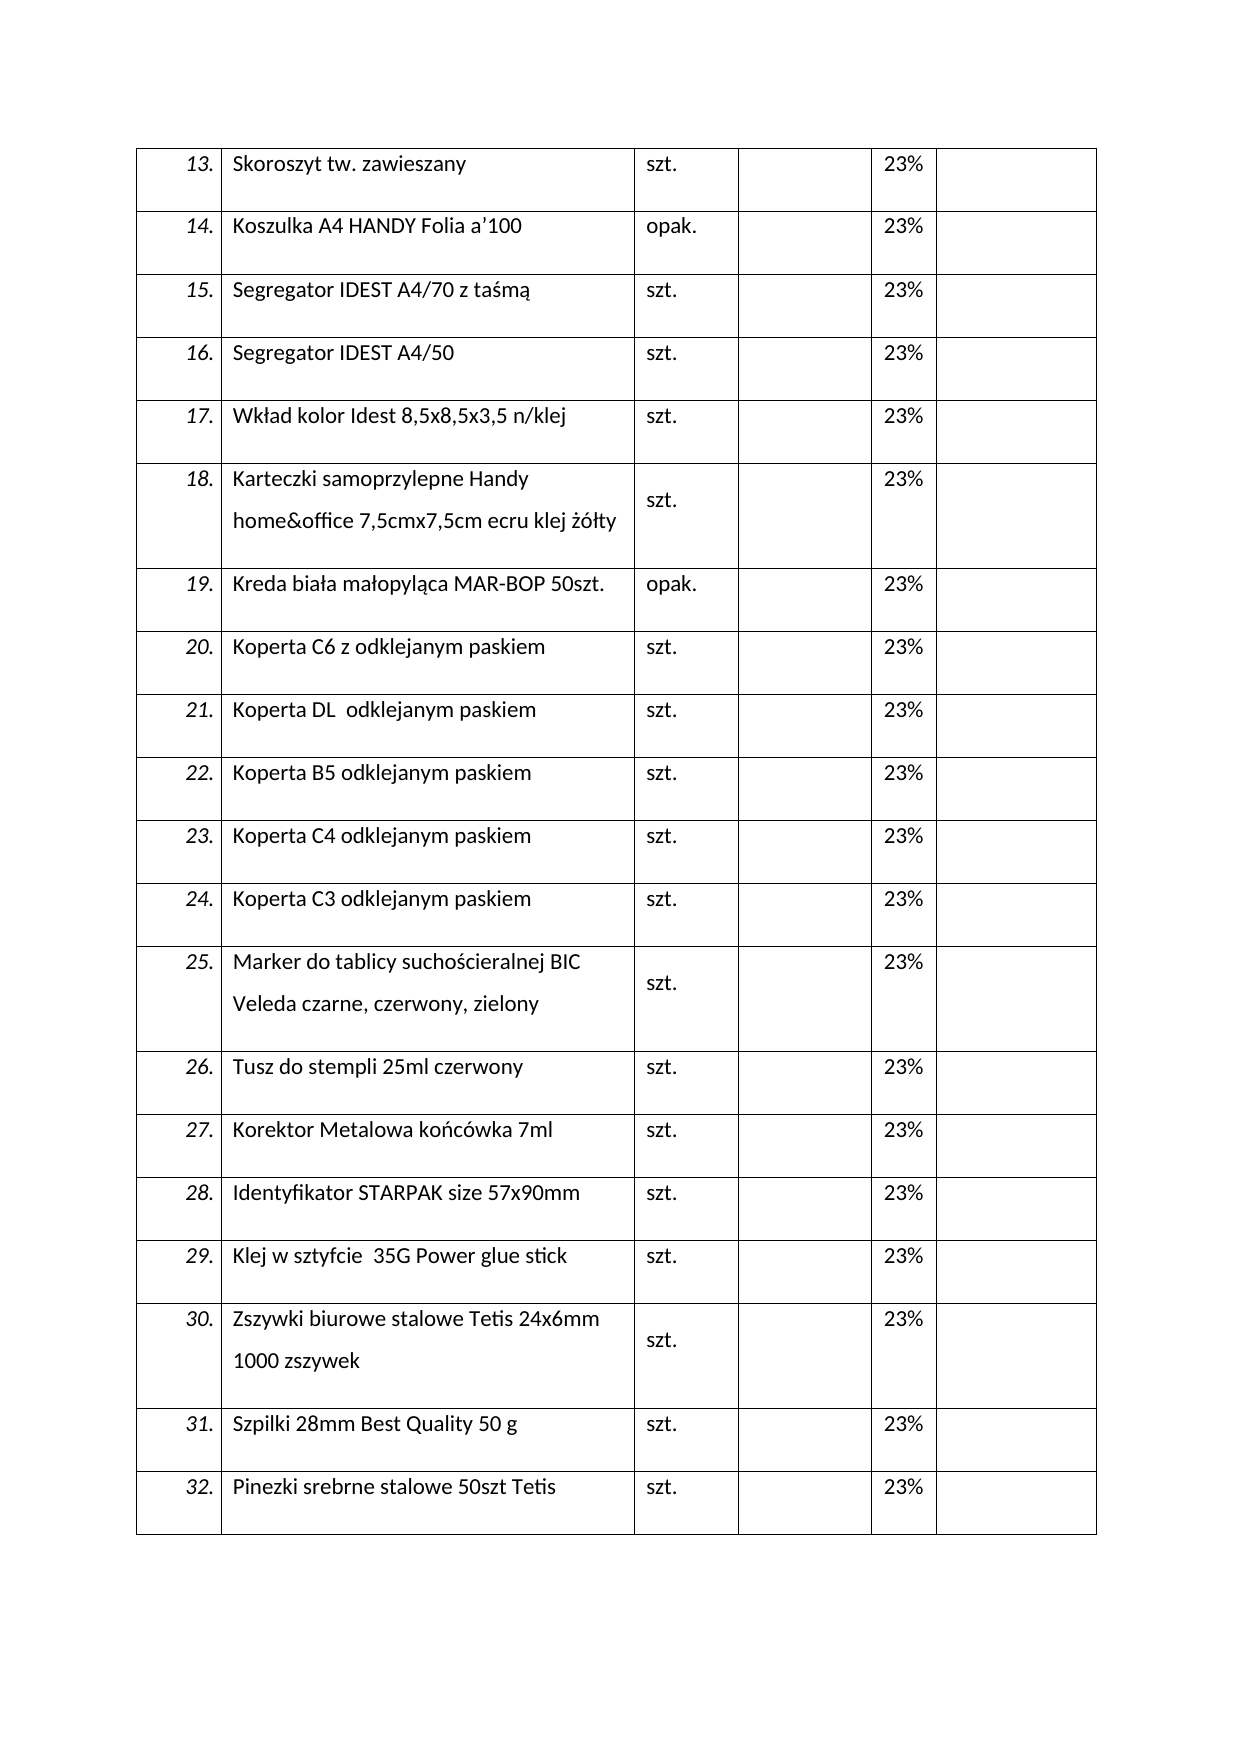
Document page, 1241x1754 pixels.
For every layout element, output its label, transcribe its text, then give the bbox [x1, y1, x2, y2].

table_cell [137, 1052, 221, 1114]
table_cell [739, 884, 871, 946]
table_cell Zszywki biurowe stalowe Tetis 24x6mm 1000 zszywek [222, 1304, 634, 1408]
table_cell [739, 149, 871, 211]
table_cell Skoroszyt tw. zawieszany [222, 149, 634, 211]
table_cell szt. [635, 1304, 738, 1408]
table_cell [739, 1115, 871, 1177]
table_cell Szpilki 28mm Best Quality 50 g [222, 1409, 634, 1471]
table_cell Koperta C3 odklejanym paskiem [222, 884, 634, 946]
table_cell [937, 695, 1096, 757]
table_cell [137, 275, 221, 337]
table_cell [137, 758, 221, 820]
table_cell szt. [635, 149, 738, 211]
table_cell szt. [635, 275, 738, 337]
table_cell [137, 947, 221, 1051]
table_cell szt. [635, 947, 738, 1051]
table_cell 23% [872, 1052, 936, 1114]
table_cell [937, 1472, 1096, 1534]
table_cell [739, 947, 871, 1051]
table_cell opak. [635, 569, 738, 631]
table_cell [137, 569, 221, 631]
table_cell [937, 338, 1096, 400]
table_cell [137, 1115, 221, 1177]
table_cell szt. [635, 401, 738, 463]
table_cell [137, 884, 221, 946]
table_cell [937, 1304, 1096, 1408]
table_cell [739, 1304, 871, 1408]
table_cell Wkład kolor Idest 8,5x8,5x3,5 n/klej [222, 401, 634, 463]
table_cell [937, 1241, 1096, 1303]
table_cell Koperta B5 odklejanym paskiem [222, 758, 634, 820]
table_cell [137, 401, 221, 463]
table_cell Korektor Metalowa końcówka 7ml [222, 1115, 634, 1177]
table_cell [739, 695, 871, 757]
table_cell Segregator IDEST A4/70 z taśmą [222, 275, 634, 337]
table_cell Identyfikator STARPAK size 57x90mm [222, 1178, 634, 1240]
table_cell [137, 632, 221, 694]
table_cell 23% [872, 464, 936, 568]
table_cell [739, 758, 871, 820]
table_cell [937, 464, 1096, 568]
table_cell 23% [872, 947, 936, 1051]
table_cell [937, 275, 1096, 337]
table_cell 23% [872, 758, 936, 820]
table_cell szt. [635, 695, 738, 757]
table_cell Tusz do stempli 25ml czerwony [222, 1052, 634, 1114]
table_cell [137, 1409, 221, 1471]
table_cell 23% [872, 821, 936, 883]
table_cell 23% [872, 632, 936, 694]
table_cell szt. [635, 1409, 738, 1471]
table_cell szt. [635, 464, 738, 568]
table_cell [937, 149, 1096, 211]
table_cell opak. [635, 212, 738, 274]
table_cell [937, 821, 1096, 883]
table_cell Koszulka A4 HANDY Folia a’100 [222, 212, 634, 274]
table_cell [937, 1409, 1096, 1471]
table_cell 23% [872, 1472, 936, 1534]
table_cell [937, 401, 1096, 463]
table_cell [137, 1178, 221, 1240]
table_cell [739, 821, 871, 883]
table_cell [137, 464, 221, 568]
table_cell szt. [635, 1241, 738, 1303]
table_cell [739, 632, 871, 694]
table_cell 23% [872, 569, 936, 631]
table_cell [937, 1115, 1096, 1177]
table_cell Kreda biała małopyląca MAR-BOP 50szt. [222, 569, 634, 631]
table_cell 23% [872, 884, 936, 946]
table_cell szt. [635, 758, 738, 820]
table_cell [937, 569, 1096, 631]
table_cell Koperta C4 odklejanym paskiem [222, 821, 634, 883]
table_cell [137, 821, 221, 883]
table_cell [937, 632, 1096, 694]
table_cell [937, 1052, 1096, 1114]
table_cell [739, 464, 871, 568]
table_cell 23% [872, 401, 936, 463]
table_cell [137, 695, 221, 757]
table_cell 23% [872, 1409, 936, 1471]
table_cell Pinezki srebrne stalowe 50szt Tetis [222, 1472, 634, 1534]
table_cell szt. [635, 1178, 738, 1240]
table_cell [137, 1241, 221, 1303]
table_cell szt. [635, 338, 738, 400]
table_cell 23% [872, 1115, 936, 1177]
table_cell 23% [872, 695, 936, 757]
table_cell [739, 1241, 871, 1303]
table_cell szt. [635, 632, 738, 694]
table_cell [739, 569, 871, 631]
table_cell [739, 1472, 871, 1534]
table_cell [937, 758, 1096, 820]
table_cell [739, 212, 871, 274]
table_cell 23% [872, 149, 936, 211]
table_cell 23% [872, 338, 936, 400]
table_cell [137, 1472, 221, 1534]
table_cell [137, 338, 221, 400]
table_cell 23% [872, 1178, 936, 1240]
table_cell [137, 212, 221, 274]
table_cell [937, 884, 1096, 946]
table_cell szt. [635, 821, 738, 883]
table_cell Klej w sztyfcie 35G Power glue stick [222, 1241, 634, 1303]
table_cell [137, 1304, 221, 1408]
table_cell [739, 275, 871, 337]
table_cell [739, 1409, 871, 1471]
table_cell 23% [872, 1241, 936, 1303]
table_cell [137, 149, 221, 211]
table_cell Karteczki samoprzylepne Handy home&office 7,5cmx7,5cm ecru klej żółty [222, 464, 634, 568]
table_cell szt. [635, 1472, 738, 1534]
table_cell szt. [635, 1052, 738, 1114]
table_cell [739, 1178, 871, 1240]
table_cell [739, 1052, 871, 1114]
table_cell 23% [872, 212, 936, 274]
table_cell [739, 338, 871, 400]
table_cell szt. [635, 884, 738, 946]
table_cell [739, 401, 871, 463]
table_cell 23% [872, 1304, 936, 1408]
table_cell Koperta C6 z odklejanym paskiem [222, 632, 634, 694]
table_cell szt. [635, 1115, 738, 1177]
table_cell Segregator IDEST A4/50 [222, 338, 634, 400]
table_cell [937, 1178, 1096, 1240]
table_cell [937, 947, 1096, 1051]
table_cell Koperta DL odklejanym paskiem [222, 695, 634, 757]
table_cell [937, 212, 1096, 274]
table_cell Marker do tablicy suchościeralnej BIC Veleda czarne, czerwony, zielony [222, 947, 634, 1051]
table_cell 23% [872, 275, 936, 337]
